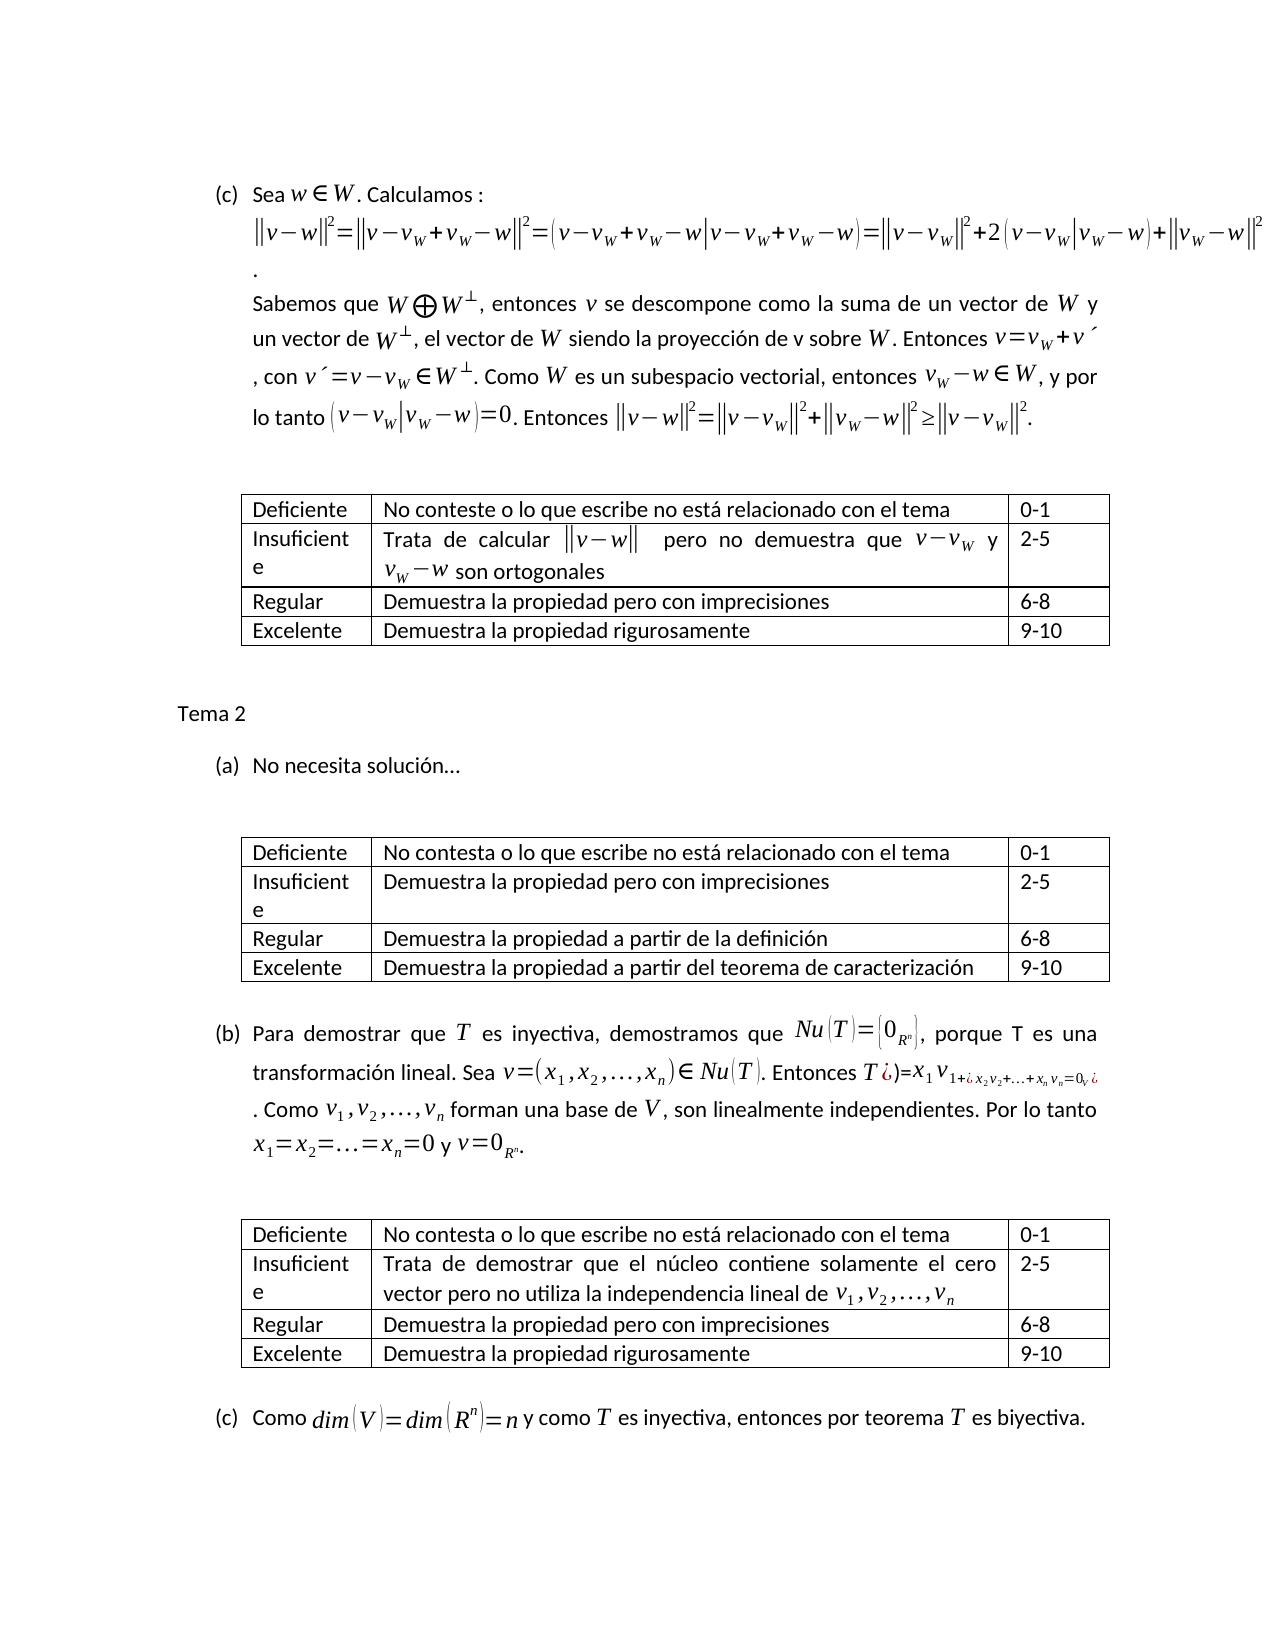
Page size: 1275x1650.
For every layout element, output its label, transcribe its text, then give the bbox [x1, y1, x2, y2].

table_cell Insuficiente [242, 524, 371, 586]
table_cell 6-8 [1009, 588, 1109, 616]
table_cell 2-5 [1009, 867, 1109, 923]
table_cell Regular [242, 588, 371, 616]
list Sabemos que , entonces se descompone como la suma de un vector de y un vector de , el vector de siendo la proyección de v sobre . Entonces , con . Como es un subespacio vectorial, entonces , y por lo tanto . Entonces . [252, 287, 1098, 436]
table_cell Demuestra la propiedad a partir de la definición [372, 924, 1008, 952]
table_cell Demuestra la propiedad a partir del teorema de caracterización [372, 953, 1008, 981]
table_cell Excelente [242, 617, 371, 644]
table_cell 6-8 [1009, 924, 1109, 952]
table_header No contesta o lo que escribe no está relacionado con el tema [372, 838, 1008, 866]
table_header Deficiente [242, 838, 371, 866]
table_header Deficiente [242, 1220, 371, 1248]
list . [252, 212, 1098, 283]
table_cell 9-10 [1009, 1339, 1109, 1367]
table_cell Demuestra la propiedad rigurosamente [372, 617, 1008, 644]
list No necesita solución… [215, 752, 1098, 780]
table_header 0-1 [1009, 1220, 1109, 1248]
table_header 0-1 [1009, 838, 1109, 866]
table_cell 2-5 [1009, 524, 1109, 586]
table_header Deficiente [242, 495, 371, 523]
table_header No conteste o lo que escribe no está relacionado con el tema [372, 495, 1008, 523]
table_cell Excelente [242, 953, 371, 981]
table_cell Insuficiente [242, 867, 371, 923]
table_cell Regular [242, 1310, 371, 1338]
list Para demostrar que es inyectiva, demostramos que , porque T es una transformación lineal. Sea . Entonces )=. Como forman una base de , son linealmente independientes. Por lo tanto y . [215, 1014, 1098, 1162]
table_cell Demuestra la propiedad pero con imprecisiones [372, 1310, 1008, 1338]
table_cell 2-5 [1009, 1250, 1109, 1309]
table_cell 9-10 [1009, 617, 1109, 644]
table_header 0-1 [1009, 495, 1109, 523]
table_cell Excelente [242, 1339, 371, 1367]
table_cell Trata de calcular pero no demuestra que y son ortogonales [372, 524, 1008, 586]
table_cell 9-10 [1009, 953, 1109, 981]
table_cell Demuestra la propiedad pero con imprecisiones [372, 588, 1008, 616]
table_cell 6-8 [1009, 1310, 1109, 1338]
list Como y como es inyectiva, entonces por teorema es biyectiva. [215, 1400, 1098, 1435]
list Sea . Calculamos : [215, 180, 1098, 208]
table_cell Trata de demostrar que el núcleo contiene solamente el cero vector pero no utiliza la independencia lineal de [372, 1250, 1008, 1309]
text Tema 2 [177, 699, 1098, 727]
table_cell Regular [242, 924, 371, 952]
table_header No contesta o lo que escribe no está relacionado con el tema [372, 1220, 1008, 1248]
table_cell Demuestra la propiedad rigurosamente [372, 1339, 1008, 1367]
table_cell Insuficiente [242, 1250, 371, 1309]
table_cell Demuestra la propiedad pero con imprecisiones [372, 867, 1008, 923]
